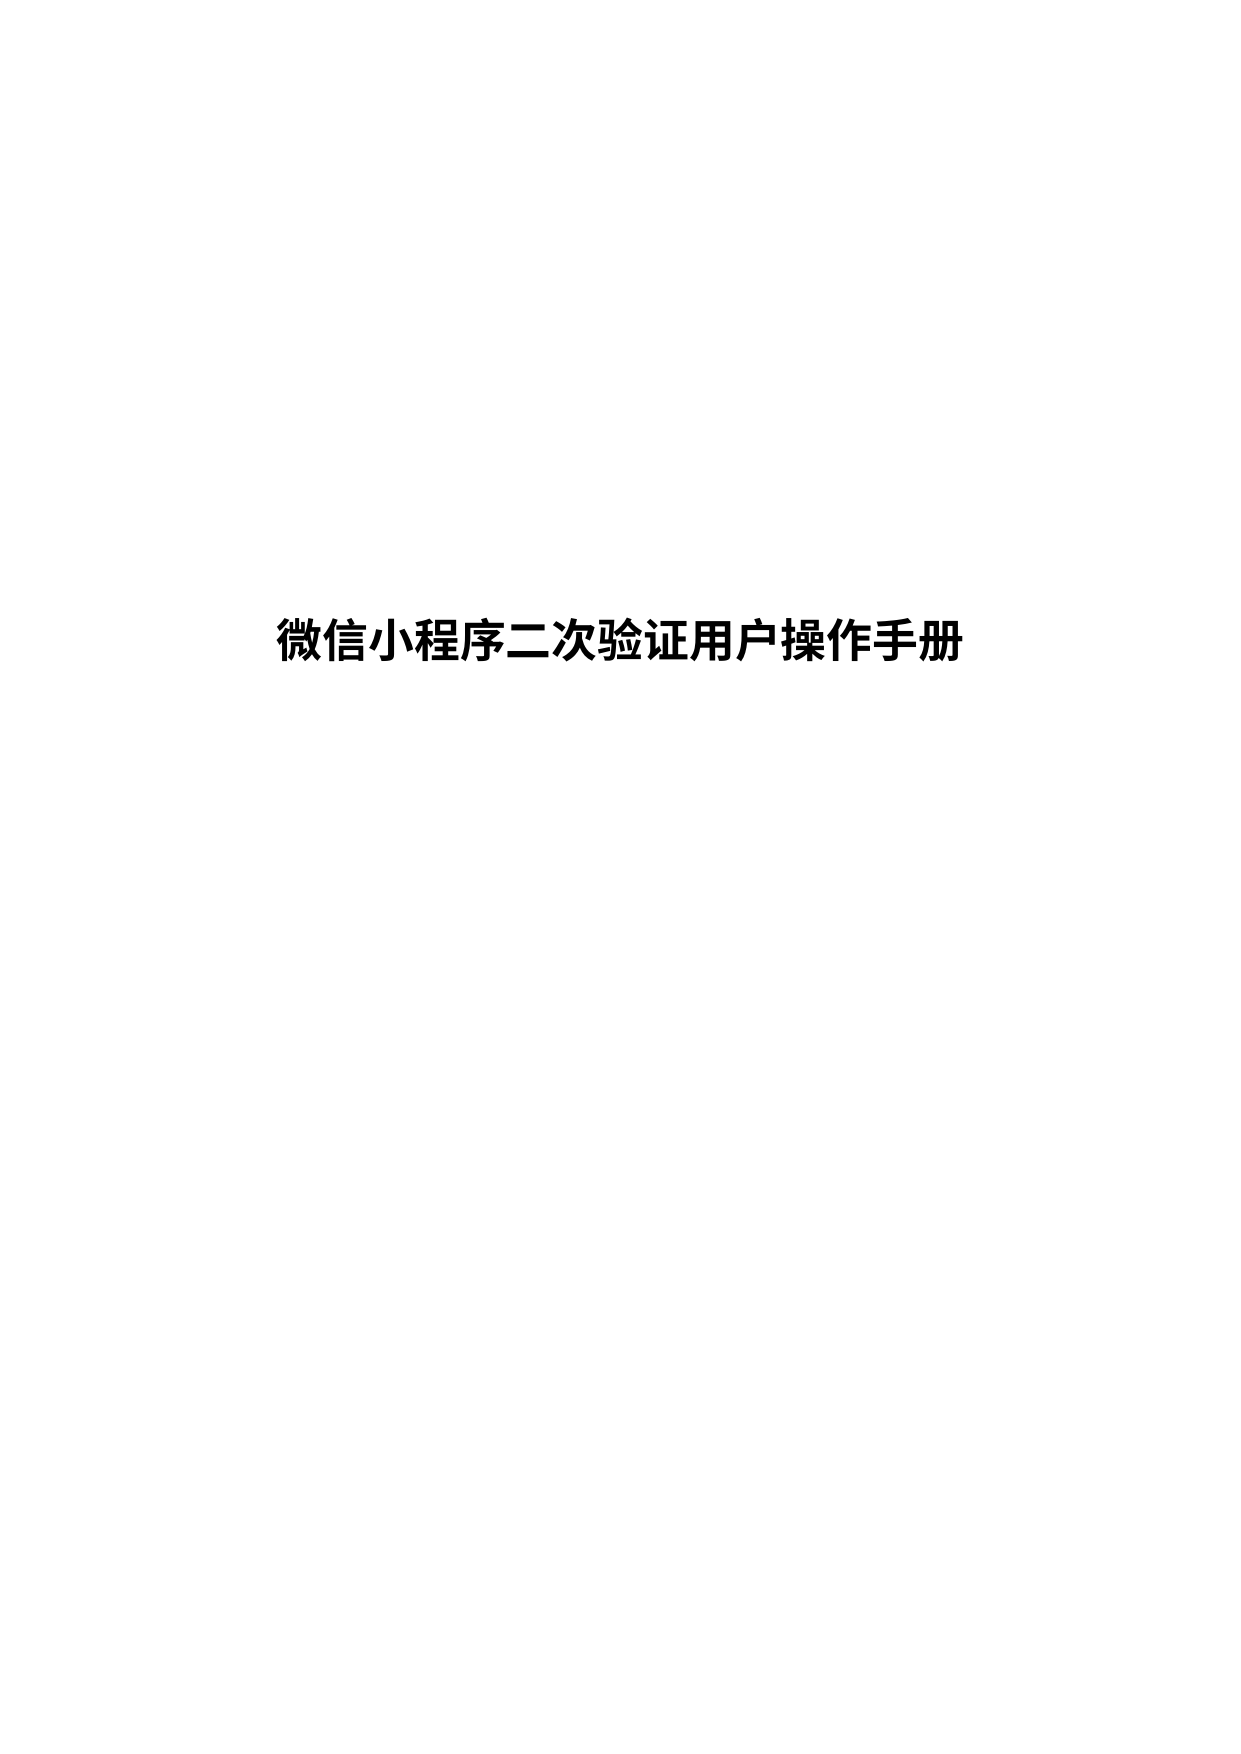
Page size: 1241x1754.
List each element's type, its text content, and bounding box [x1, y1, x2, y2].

text 微信小程序二次验证用户操作手册 [187, 588, 1053, 686]
